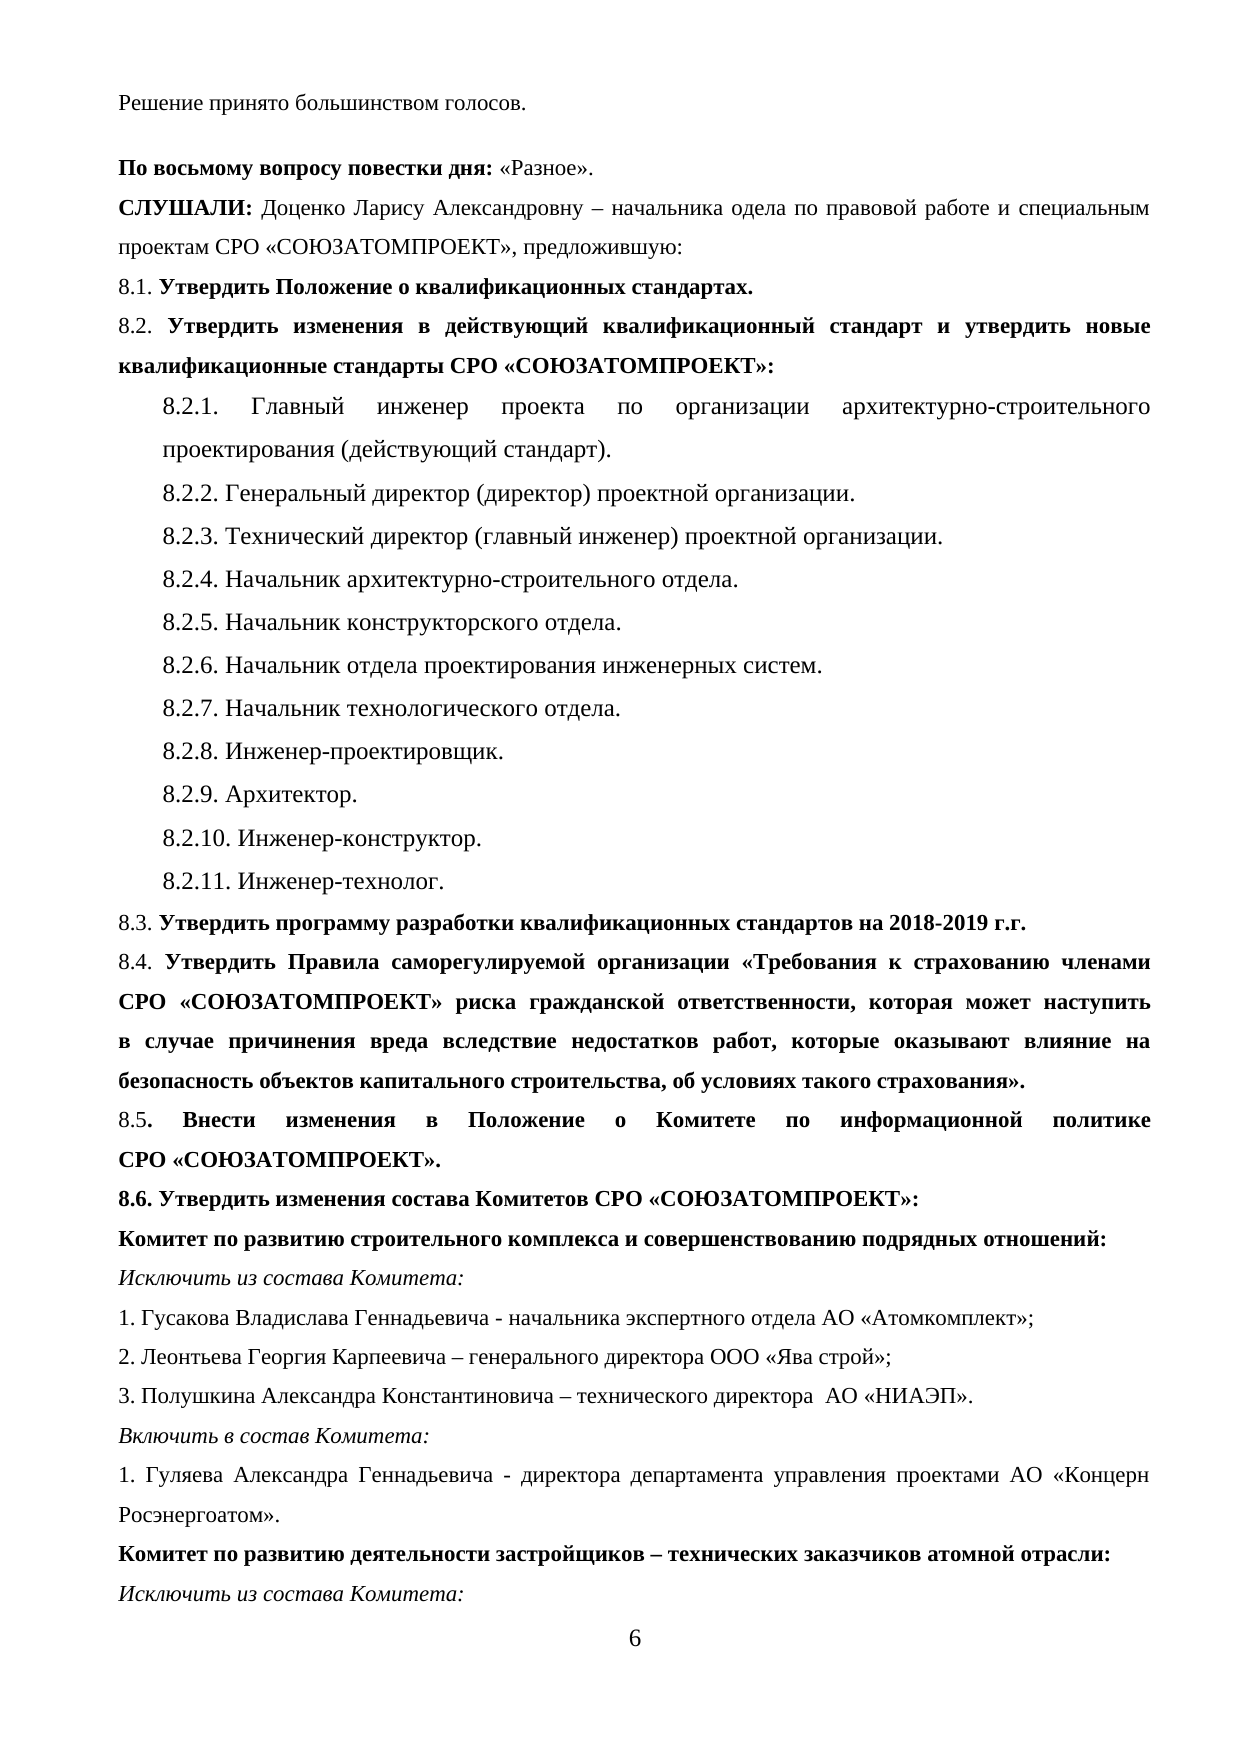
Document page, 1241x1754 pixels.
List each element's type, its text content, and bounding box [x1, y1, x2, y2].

text Исключить из состава Комитета: [118, 1580, 1152, 1606]
text 1. Гуляева Александра Геннадьевича - директора департамента управления проектами АО «Концерн Росэнергоатом». [118, 1462, 1152, 1527]
text СЛУШАЛИ: Доценко Ларису Александровну – начальника одела по правовой работе и специальным проектам СРО «СОЮЗАТОМПРОЕКТ», предложившую: [118, 194, 1152, 260]
text 3. Полушкина Александра Константиновича – технического директора АО «НИАЭП». [118, 1383, 1152, 1409]
text 2. Леонтьева Георгия Карпеевича – генерального директора ООО «Ява строй»; [118, 1343, 1152, 1369]
text По восьмому вопросу повестки дня: «Разное». [118, 154, 1152, 181]
list 8.2.1. Главный инженер проекта по организации архитектурно-строительного проектирования (действующий стандарт). [162, 391, 1152, 463]
list 8.2.6. Начальник отдела проектирования инженерных систем. [162, 650, 1152, 679]
text 8.2. Утвердить изменения в действующий квалификационный стандарт и утвердить новые квалификационные стандарты СРО «СОЮЗАТОМПРОЕКТ»: [118, 312, 1152, 378]
text 8.6. Утвердить изменения состава Комитетов СРО «СОЮЗАТОМПРОЕКТ»: [118, 1185, 1152, 1212]
list 8.2.11. Инженер-технолог. [162, 866, 1152, 894]
list 8.2.7. Начальник технологического отдела. [162, 693, 1152, 722]
list 8.4. Утвердить Правила саморегулируемой организации «Требования к страхованию членами СРО «СОЮЗАТОМПРОЕКТ» риска гражданской ответственности, которая может наступить в случае причинения вреда вследствие недостатков работ, которые оказывают влияние на безопасность объектов капитального строительства, об условиях такого страхования». [118, 948, 1152, 1093]
text Комитет по развитию строительного комплекса и совершенствованию подрядных отношений: [118, 1225, 1152, 1251]
list 8.2.5. Начальник конструкторского отдела. [162, 607, 1152, 636]
list 8.2.8. Инженер-проектировщик. [162, 736, 1152, 765]
list 8.3. Утвердить программу разработки квалификационных стандартов на 2018-2019 г.г. [118, 909, 1152, 935]
list 8.2.3. Технический директор (главный инженер) проектной организации. [162, 521, 1152, 549]
list 8.2.4. Начальник архитектурно-строительного отдела. [162, 564, 1152, 593]
text Исключить из состава Комитета: [118, 1264, 1152, 1291]
text Комитет по развитию деятельности застройщиков – технических заказчиков атомной отрасли: [118, 1541, 1152, 1567]
text 8.5. Внести изменения в Положение о Комитете по информационной политике СРО «СОЮЗАТОМПРОЕКТ». [118, 1106, 1152, 1172]
list 8.2.9. Архитектор. [162, 779, 1152, 808]
text 1. Гусакова Владислава Геннадьевича - начальника экспертного отдела АО «Атомкомплект»; [118, 1304, 1152, 1330]
list 8.2.2. Генеральный директор (директор) проектной организации. [162, 478, 1152, 506]
text Решение принято большинством голосов. [118, 89, 1152, 115]
text 8.1. Утвердить Положение о квалификационных стандартах. [118, 273, 1152, 299]
list 8.2.10. Инженер-конструктор. [162, 823, 1152, 851]
text Включить в состав Комитета: [118, 1422, 1152, 1448]
